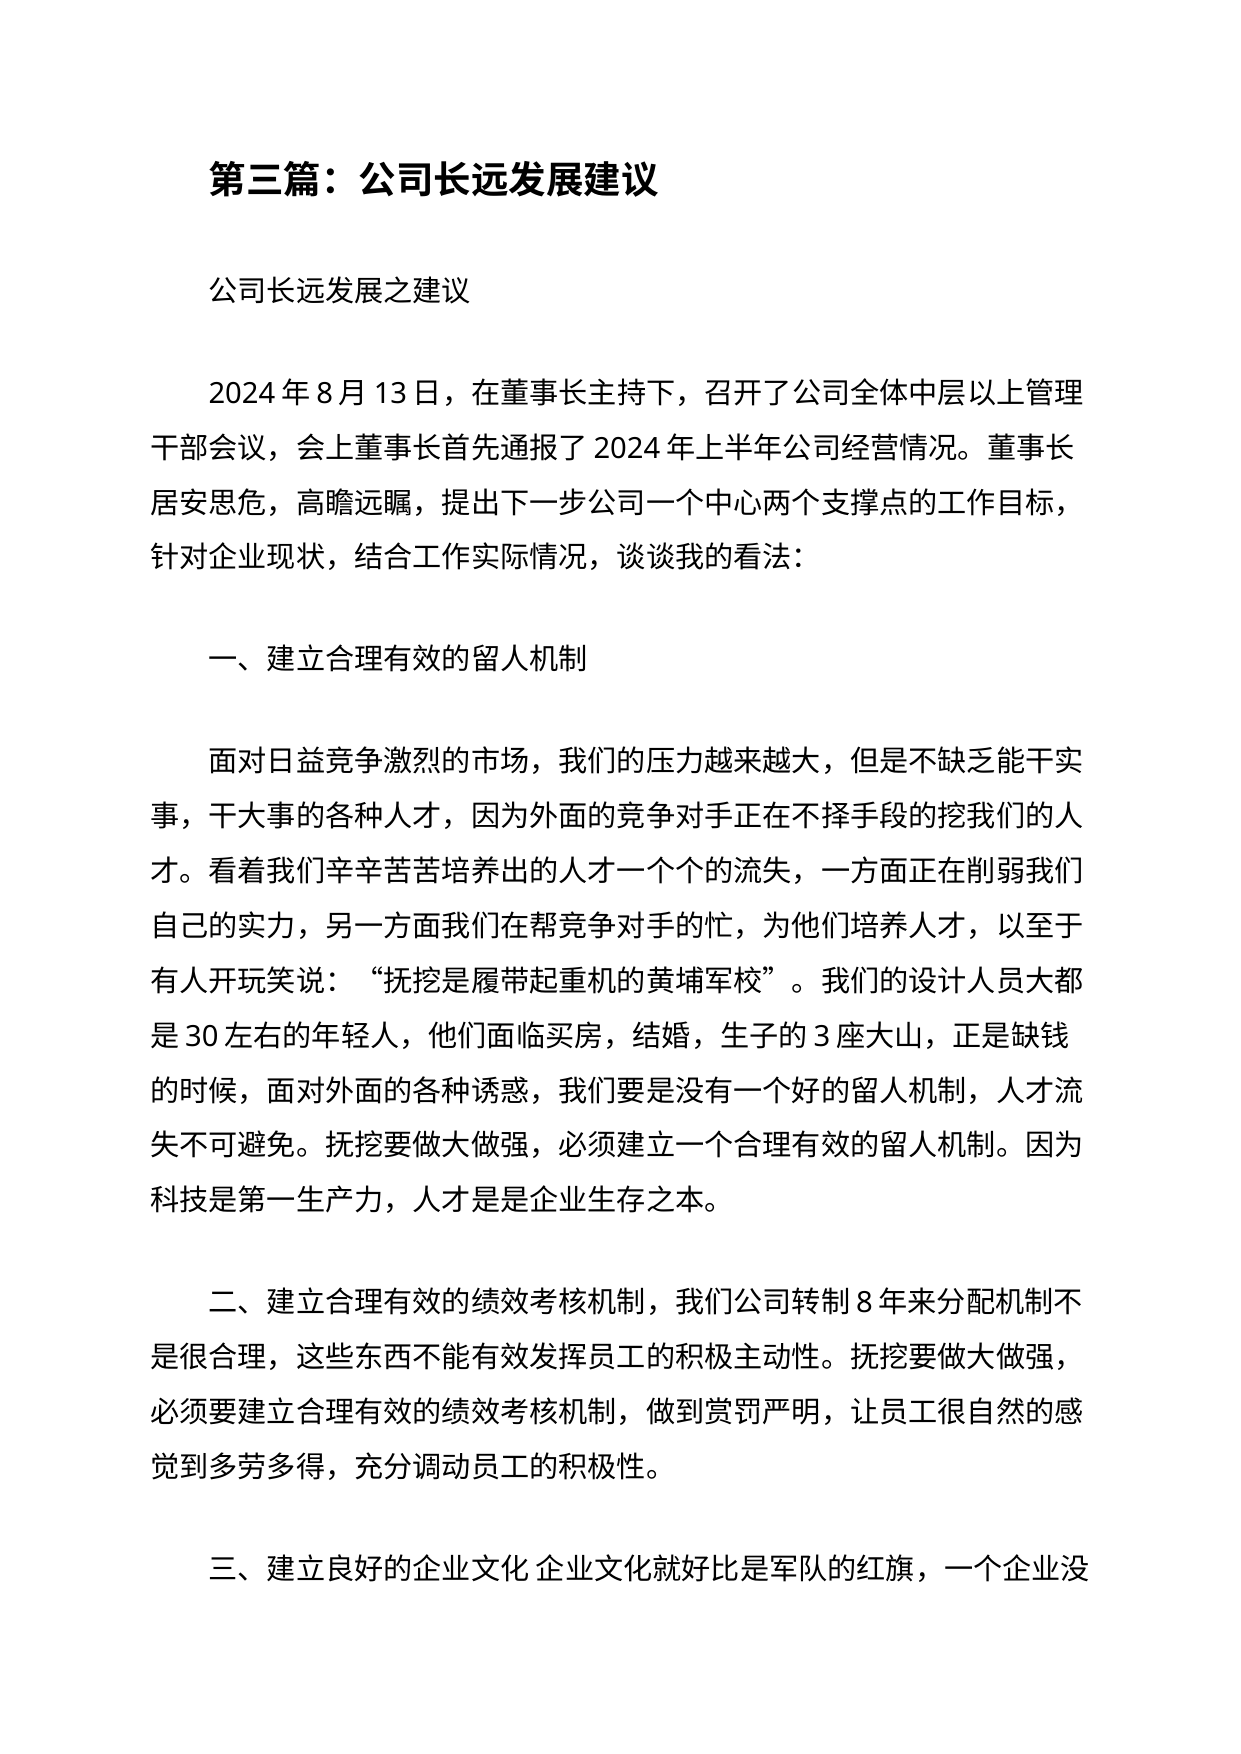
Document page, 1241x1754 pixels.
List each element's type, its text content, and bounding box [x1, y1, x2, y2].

text 第三篇：公司长远发展建议 [150, 150, 1090, 204]
text 面对日益竞争激烈的市场，我们的压力越来越大，但是不缺乏能干实事，干大事的各种人才，因为外面的竞争对手正在不择手段的挖我们的人才。看着我们辛辛苦苦培养出的人才一个个的流失，一方面正在削弱我们自己的实力，另一方面我们在帮竞争对手的忙，为他们培养人才，以至于有人开玩笑说：“抚挖是履带起重机的黄埔军校”。我们的设计人员大都是30左右的年轻人，他们面临买房，结婚，生子的3座大山，正是缺钱的时候，面对外面的各种诱惑，我们要是没有一个好的留人机制，人才流失不可避免。抚挖要做大做强，必须建立一个合理有效的留人机制。因为科技是第一生产力，人才是是企业生存之本。 [150, 738, 1090, 1219]
text 一、建立合理有效的留人机制 [150, 636, 1090, 678]
text 二、建立合理有效的绩效考核机制，我们公司转制8年来分配机制不是很合理，这些东西不能有效发挥员工的积极主动性。抚挖要做大做强，必须要建立合理有效的绩效考核机制，做到赏罚严明，让员工很自然的感觉到多劳多得，充分调动员工的积极性。 [150, 1279, 1090, 1486]
text 2024年8月13日，在董事长主持下，召开了公司全体中层以上管理干部会议，会上董事长首先通报了2024年上半年公司经营情况。董事长居安思危，高瞻远瞩，提出下一步公司一个中心两个支撑点的工作目标，针对企业现状，结合工作实际情况，谈谈我的看法： [150, 369, 1090, 576]
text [150, 1545, 1090, 1587]
text 公司长远发展之建议 [150, 267, 1090, 310]
